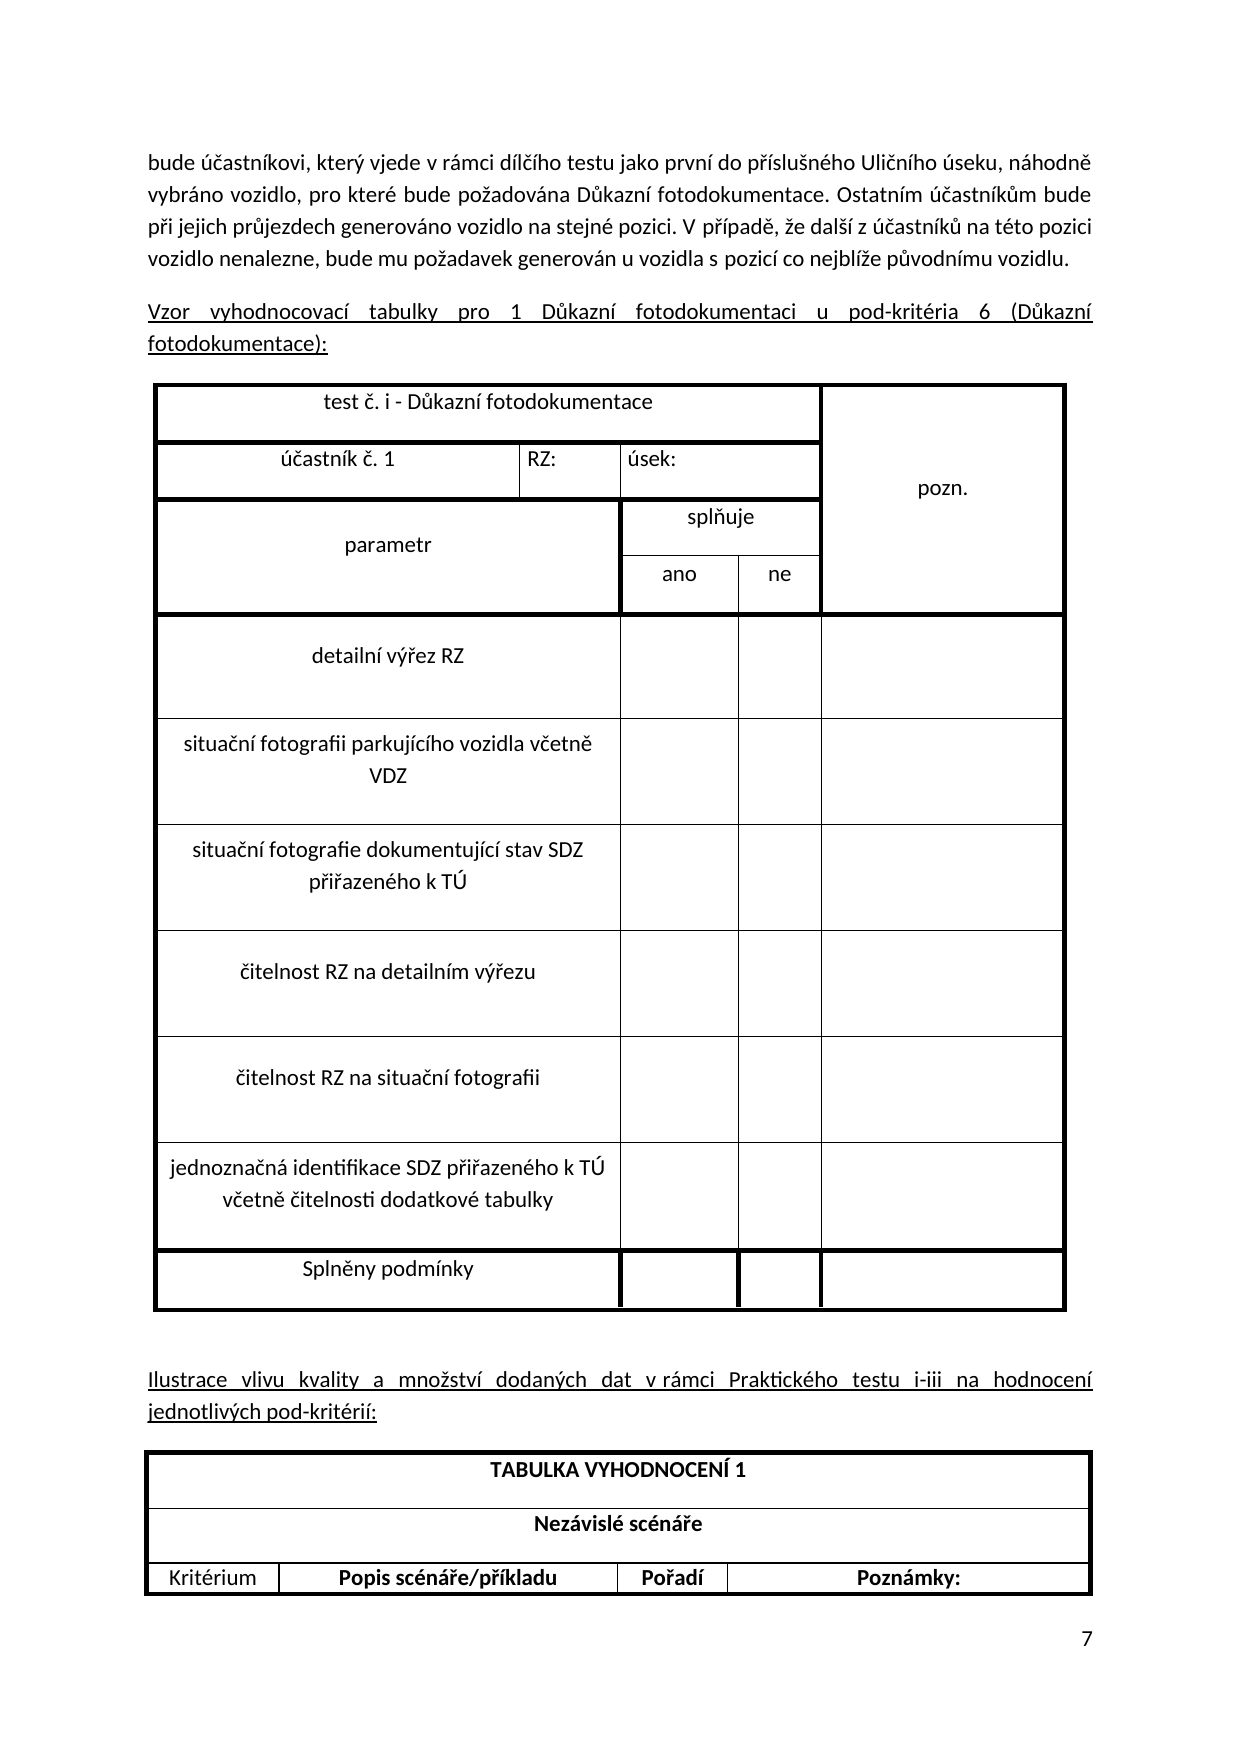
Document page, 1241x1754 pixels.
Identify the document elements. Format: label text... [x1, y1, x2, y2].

table_cell parametr [158, 502, 618, 612]
text Vzor vyhodnocovací tabulky pro 1 Důkazní fotodokumentaci u pod-kritéria 6 (Důkazní fotodokumentace): [148, 297, 1093, 321]
table_cell RZ: [520, 445, 620, 497]
table_cell [621, 931, 738, 1036]
table_cell čitelnost RZ na detailním výřezu [158, 931, 620, 1036]
text Ilustrace vlivu kvality a množství dodaných dat v rámci Praktického testu i-iii na hodnocení jednotlivých pod-kritérií: [148, 1391, 1093, 1425]
table_cell detailní výřez RZ [158, 617, 620, 718]
table_cell [623, 1253, 736, 1307]
table_cell Nezávislé scénáře [149, 1509, 1088, 1562]
table_cell situační fotografii parkujícího vozidla včetně VDZ [158, 719, 620, 824]
table_cell [822, 617, 1062, 718]
text Vzor vyhodnocovací tabulky pro 1 Důkazní fotodokumentaci u pod-kritéria 6 (Důkazní fotodokumentace): [148, 323, 1093, 357]
table_cell Pořadí [618, 1564, 727, 1592]
table_header test č. i - Důkazní fotodokumentace [158, 387, 819, 440]
table_cell [822, 719, 1062, 824]
table_cell úsek: [621, 445, 819, 497]
table_cell situační fotografie dokumentující stav SDZ přiřazeného k TÚ [158, 825, 620, 930]
table_cell [741, 1253, 819, 1307]
table_cell [739, 617, 821, 718]
table_cell [739, 719, 821, 824]
table_cell [739, 1143, 821, 1248]
table_cell [823, 1253, 1062, 1307]
table_cell splňuje [623, 502, 819, 554]
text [148, 148, 1093, 272]
table_cell [822, 1143, 1062, 1248]
table_cell [621, 1143, 738, 1248]
table_cell [822, 825, 1062, 930]
table_cell Kritérium [149, 1564, 278, 1592]
table_cell [621, 1037, 738, 1142]
table_cell [822, 1037, 1062, 1142]
table_cell Splněny podmínky [158, 1253, 618, 1307]
table_cell ne [739, 556, 819, 612]
table_cell ano [623, 556, 738, 612]
table_cell jednoznačná identifikace SDZ přiřazeného k TÚ včetně čitelnosti dodatkové tabulky [158, 1143, 620, 1248]
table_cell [728, 1564, 1088, 1592]
table_header pozn. [823, 387, 1062, 612]
table_cell čitelnost RZ na situační fotografii [158, 1037, 620, 1142]
table_header TABULKA VYHODNOCENÍ 1 [149, 1455, 1088, 1508]
table_cell [621, 825, 738, 930]
text Ilustrace vlivu kvality a množství dodaných dat v rámci Praktického testu i-iii na hodnocení jednotlivých pod-kritérií: [148, 1365, 1093, 1389]
table_cell [739, 1037, 821, 1142]
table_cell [280, 1564, 617, 1592]
table_cell [739, 825, 821, 930]
table_cell [822, 931, 1062, 1036]
table_cell [621, 719, 738, 824]
table_cell účastník č. 1 [158, 445, 519, 497]
table_cell [739, 931, 821, 1036]
table_cell [621, 617, 738, 718]
